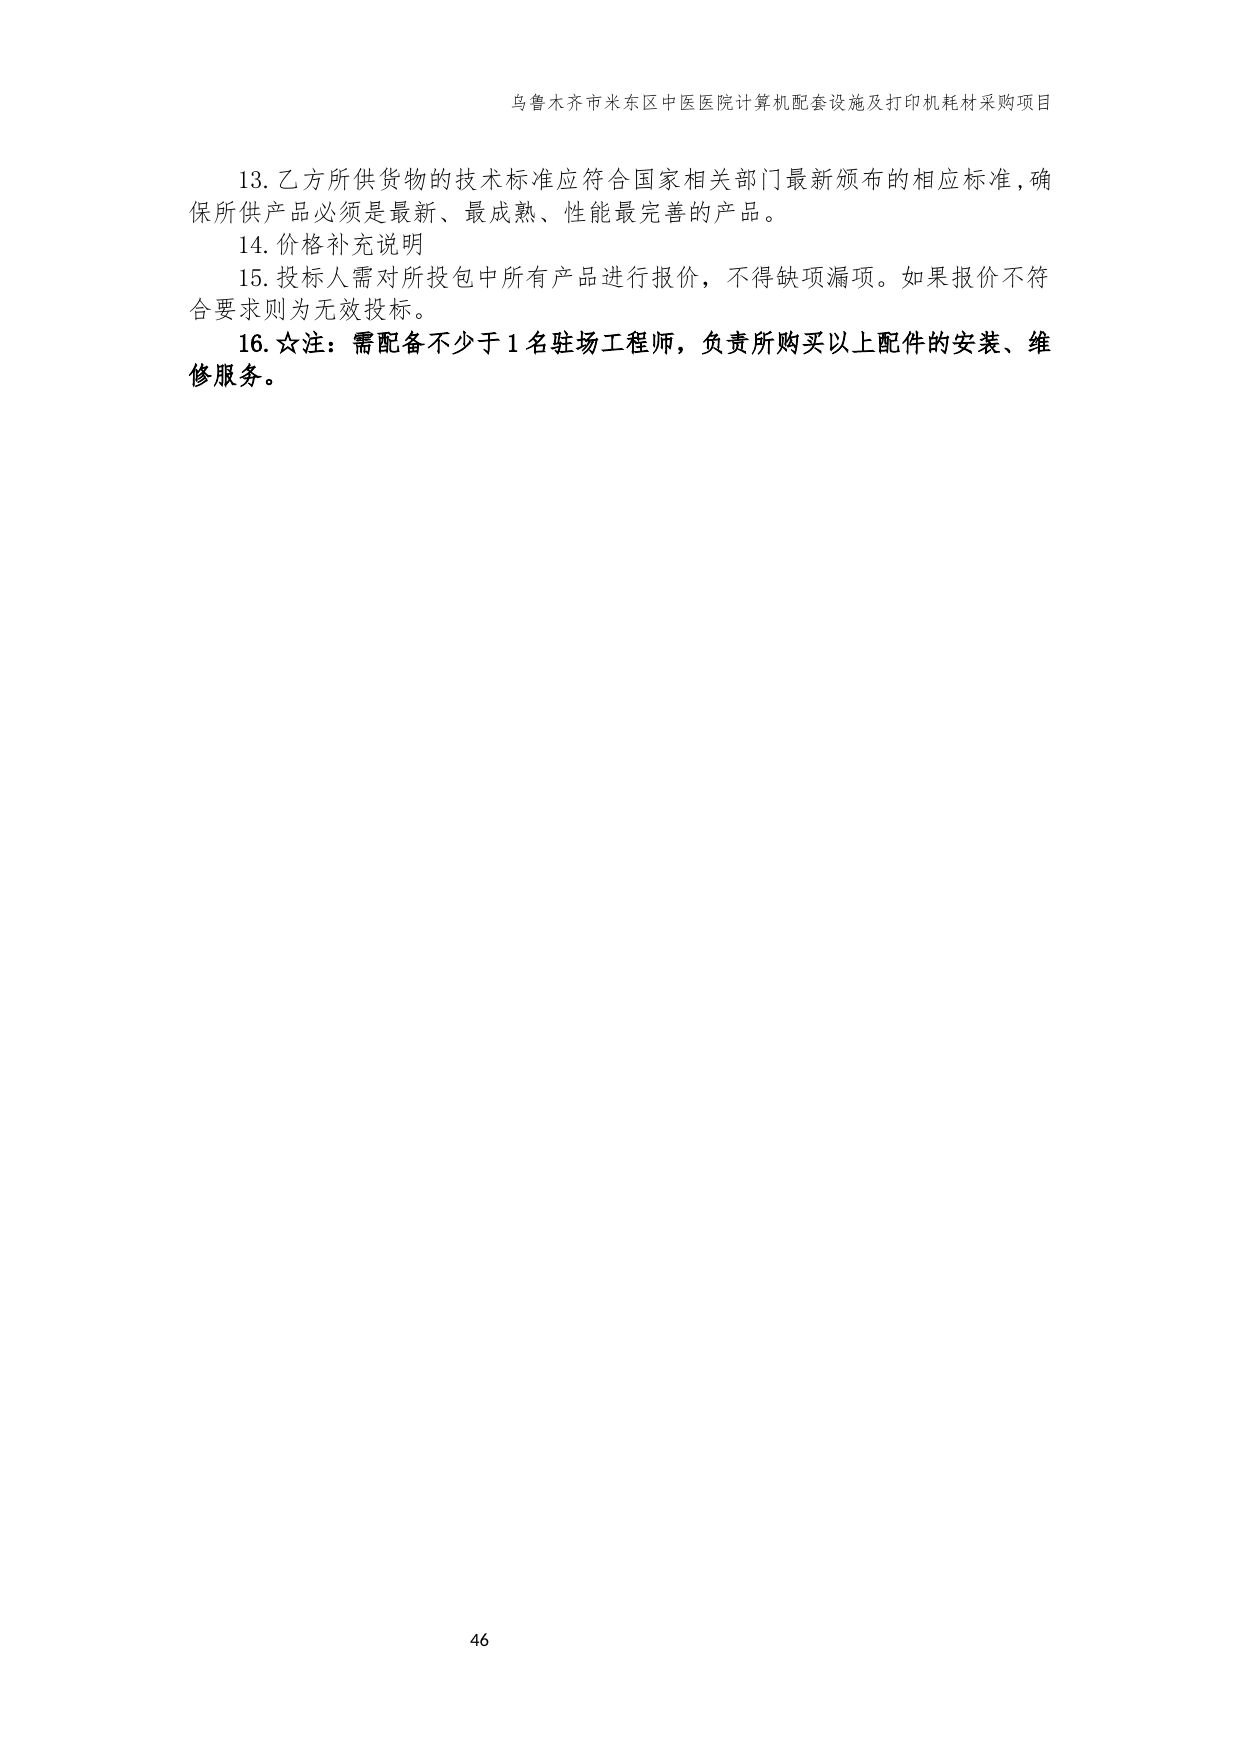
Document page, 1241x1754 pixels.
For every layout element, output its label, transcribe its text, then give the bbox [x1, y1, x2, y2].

text 15.投标人需对所投包中所有产品进行报价，不得缺项漏项。如果报价不符合要求则为无效投标。 [187, 259, 1053, 324]
text 14.价格补充说明 [187, 227, 1053, 259]
text 16.☆注：需配备不少于1名驻场工程师，负责所购买以上配件的安装、维修服务。 [187, 324, 1053, 389]
text 13.乙方所供货物的技术标准应符合国家相关部门最新颁布的相应标准,确保所供产品必须是最新、最成熟、性能最完善的产品。 [187, 162, 1053, 227]
